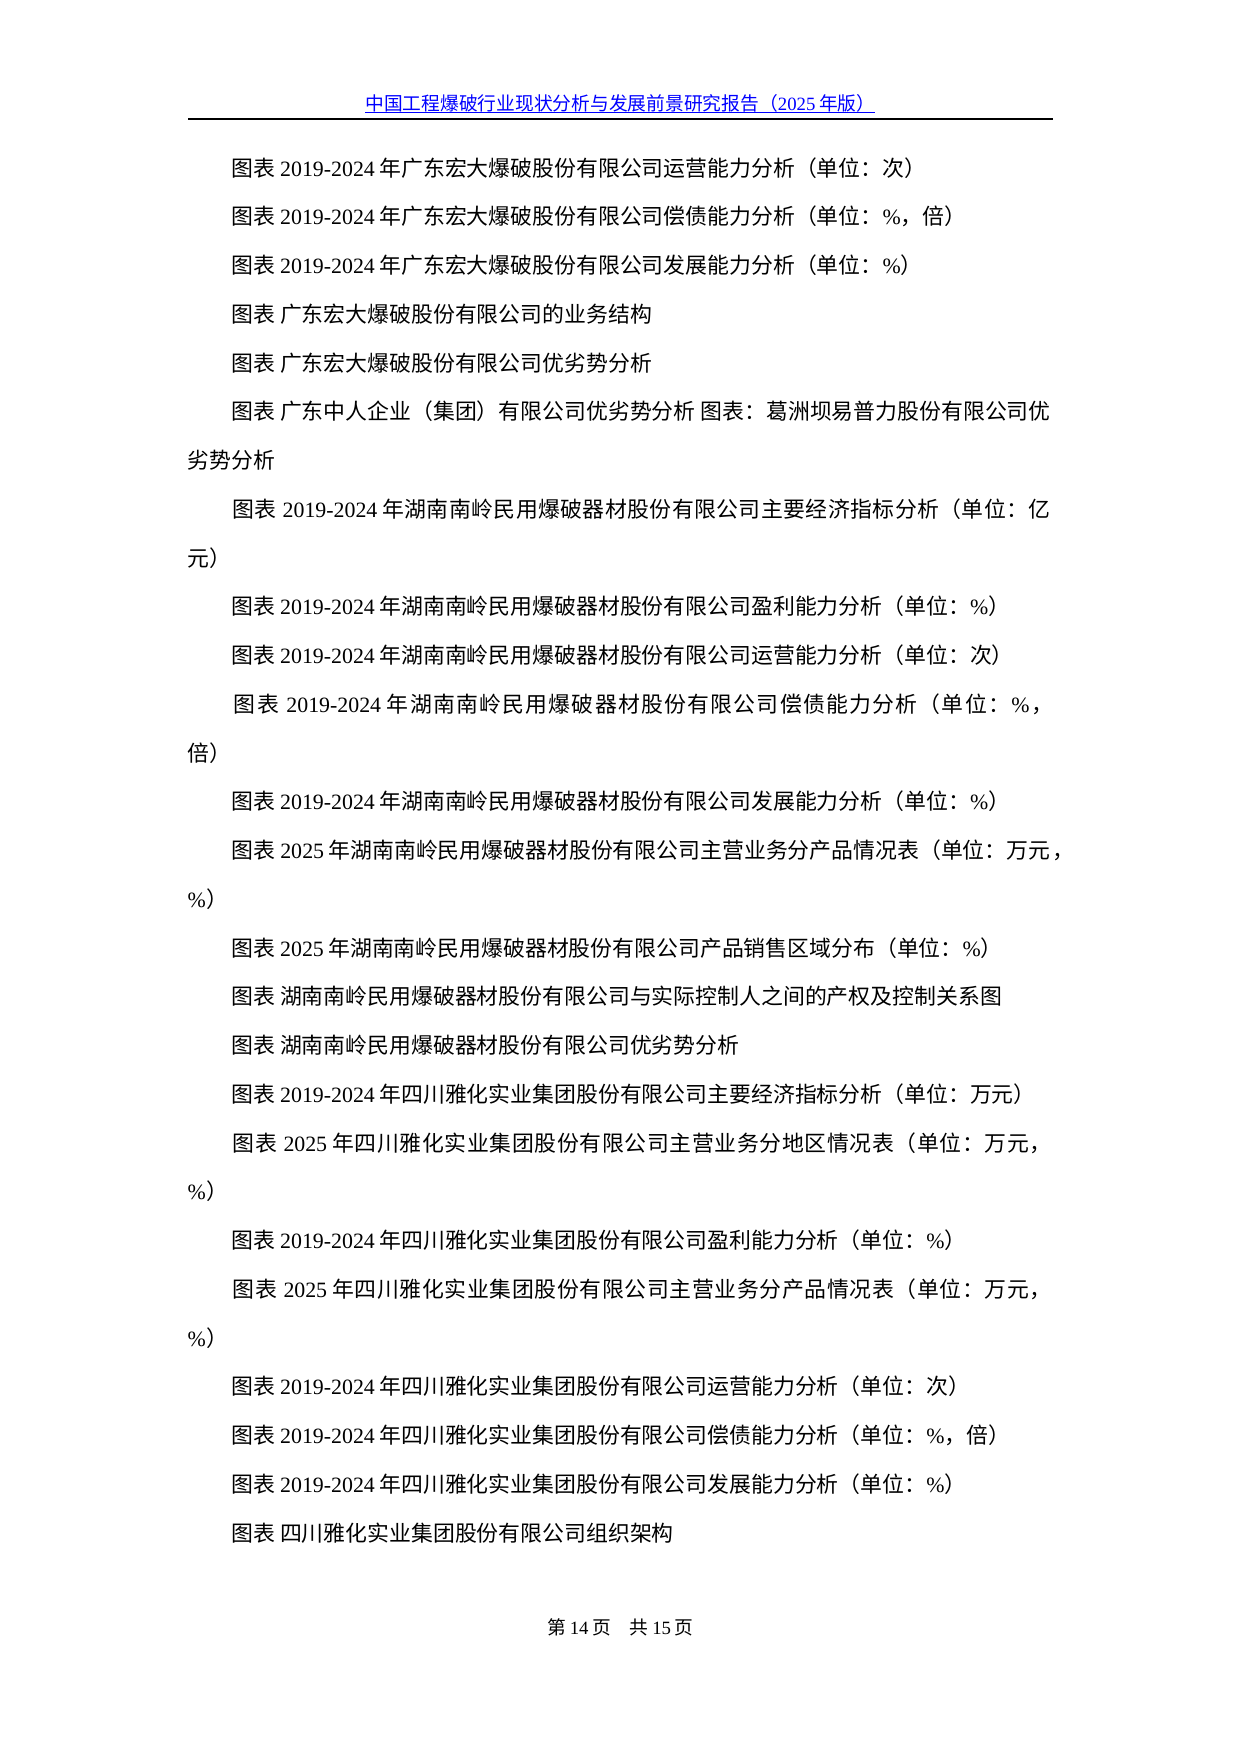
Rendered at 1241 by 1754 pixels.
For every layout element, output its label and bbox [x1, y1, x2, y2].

text [187, 150, 1053, 1548]
